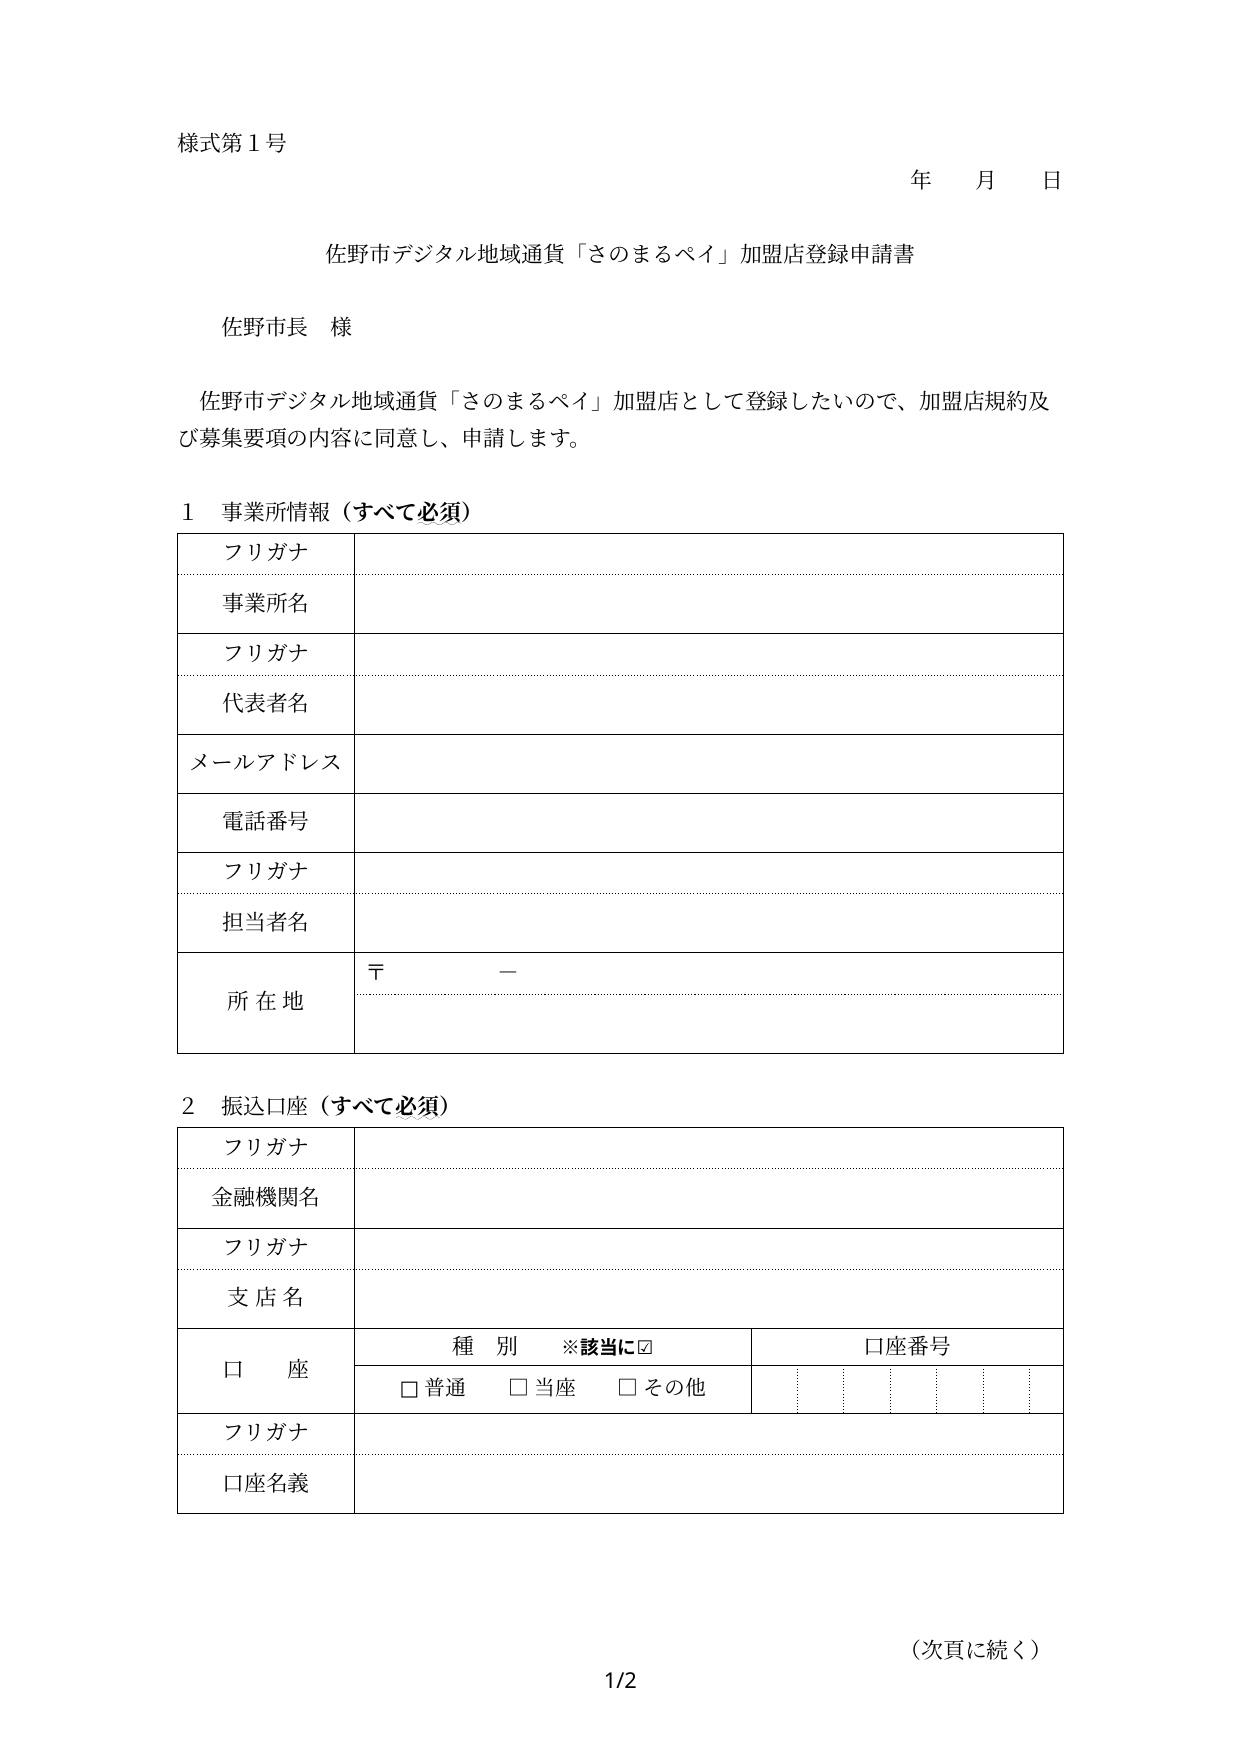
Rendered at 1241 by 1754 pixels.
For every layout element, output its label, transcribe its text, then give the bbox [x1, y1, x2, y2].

table_cell [355, 893, 1063, 952]
table_cell メールアドレス [178, 735, 354, 793]
table_cell フリガナ [178, 1229, 354, 1269]
table_header フリガナ [178, 1128, 354, 1168]
table_cell [798, 1366, 844, 1413]
table_cell フリガナ [178, 1414, 354, 1454]
table_cell [355, 1168, 1063, 1227]
table_header フリガナ [178, 534, 354, 574]
text ２ 振込口座（すべて必須） [177, 1089, 1063, 1121]
table_cell [355, 794, 1063, 852]
table_cell [355, 574, 1063, 633]
text 佐野市デジタル地域通貨「さのまるペイ」加盟店として登録したいので、加盟店規約及び募集要項の内容に同意し、申請します。 [177, 384, 1063, 453]
text 佐野市長 様 [177, 310, 1063, 342]
table_header [355, 534, 1063, 574]
table_cell 種 別 ※該当に☑ [355, 1329, 751, 1365]
table_header [355, 1128, 1063, 1168]
table_cell 代表者名 [178, 675, 354, 733]
table_cell 電話番号 [178, 794, 354, 852]
table_cell 金融機関名 [178, 1168, 354, 1227]
table_cell 所 在 地 [178, 953, 354, 1052]
text 佐野市デジタル地域通貨「さのまるペイ」加盟店登録申請書 [177, 237, 1063, 268]
table_cell [355, 1229, 1063, 1269]
table_cell [890, 1366, 936, 1413]
table_cell [355, 1414, 1063, 1454]
table_cell [983, 1366, 1029, 1413]
text １ 事業所情報（すべて必須） [177, 495, 1063, 526]
table_cell 担当者名 [178, 893, 354, 952]
table_cell [355, 1454, 1063, 1513]
table_cell [355, 853, 1063, 893]
table_cell 事業所名 [178, 574, 354, 633]
text 年 月 日 [177, 163, 1063, 195]
table_cell [355, 994, 1063, 1052]
table_cell [936, 1366, 983, 1413]
table_cell [355, 675, 1063, 733]
table_cell 口座名義 [178, 1454, 354, 1513]
table_cell フリガナ [178, 853, 354, 893]
table_cell 口 座 [178, 1329, 354, 1413]
table_cell [355, 735, 1063, 793]
table_cell [355, 634, 1063, 674]
table_cell [844, 1366, 890, 1413]
text 様式第１号 [177, 126, 1063, 157]
table_cell [752, 1366, 797, 1413]
table_cell [355, 1269, 1063, 1328]
table_cell □ 普通 □ 当座 □ その他 [355, 1366, 751, 1413]
table_cell 〒 － [355, 953, 1063, 993]
table_cell 口座番号 [752, 1329, 1063, 1365]
table_cell フリガナ [178, 634, 354, 674]
table_cell 支 店 名 [178, 1269, 354, 1328]
table_cell [1029, 1366, 1063, 1413]
